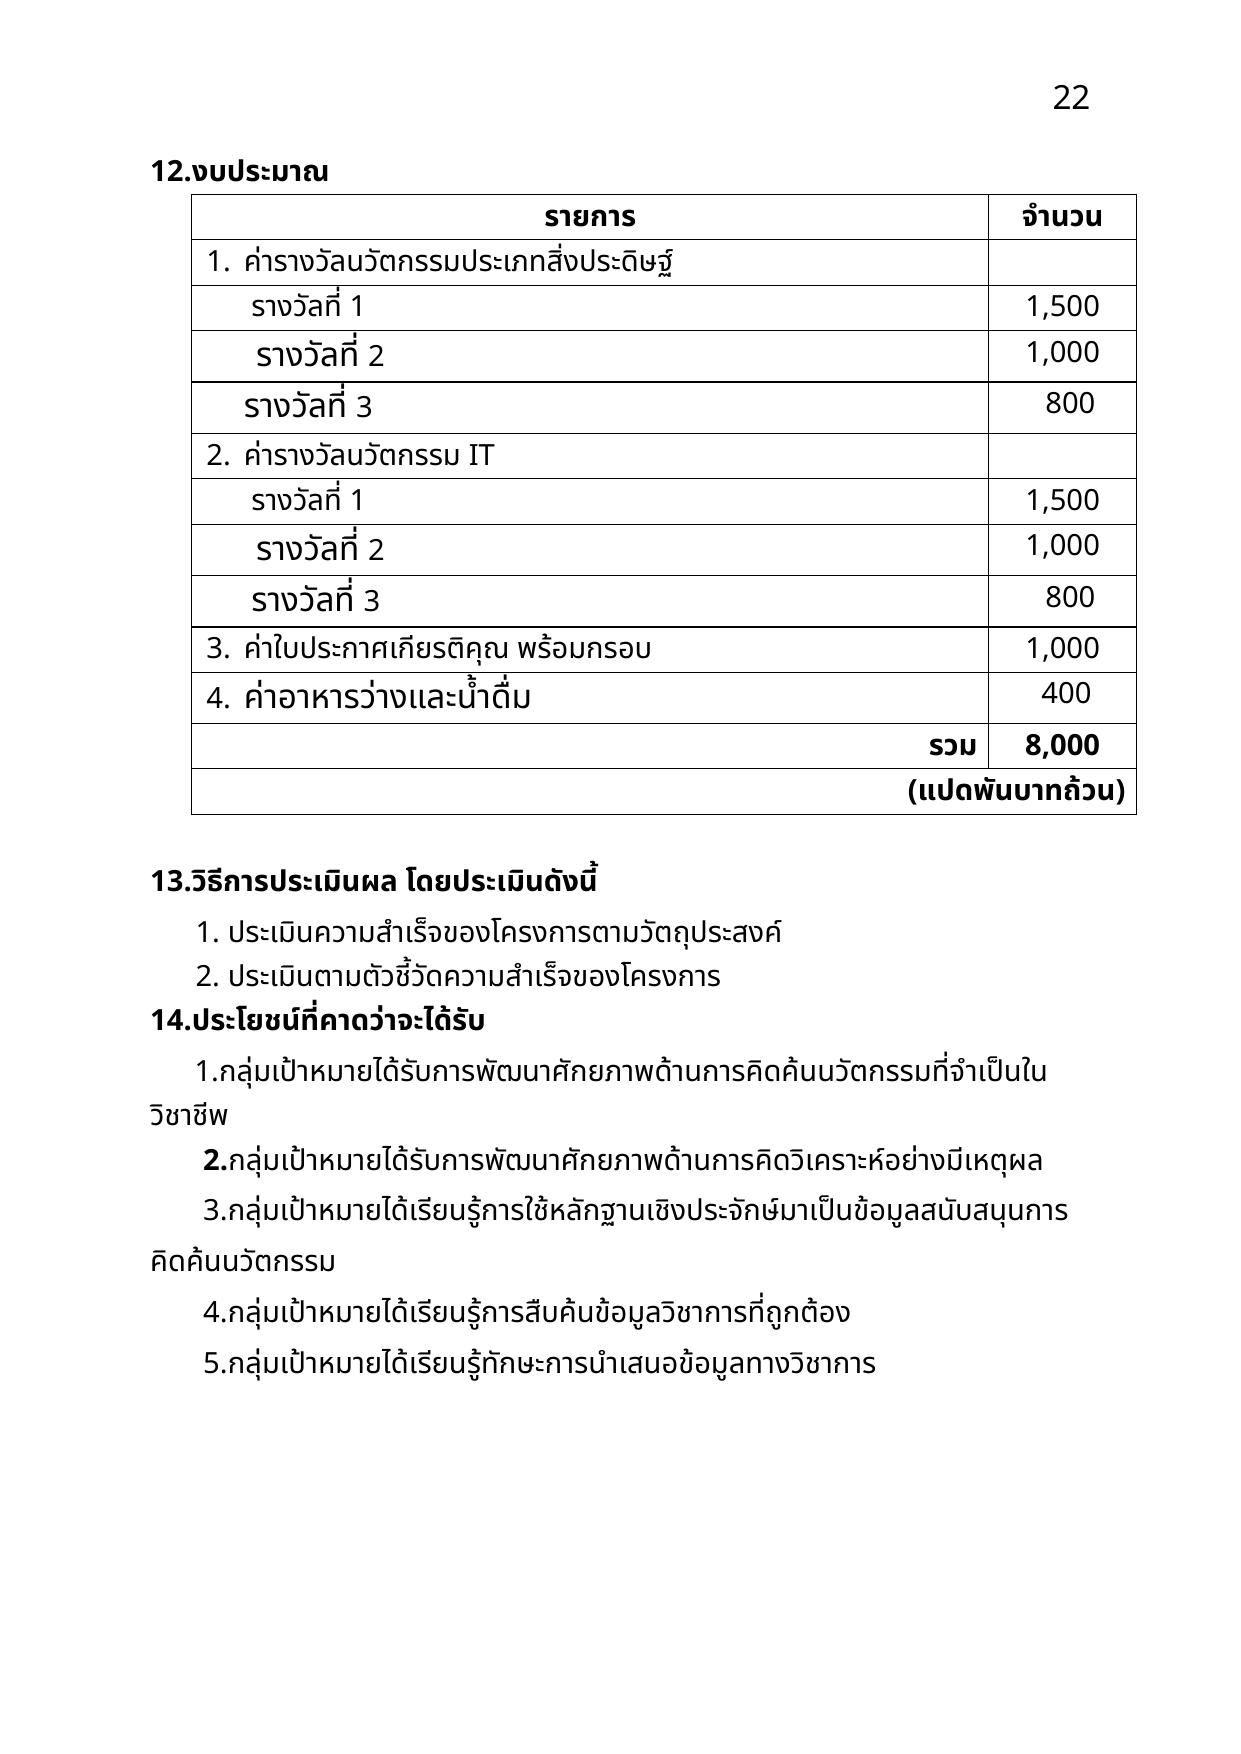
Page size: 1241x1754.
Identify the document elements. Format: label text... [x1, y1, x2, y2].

table_cell 800 [989, 383, 1136, 433]
text 2. ประเมินตามตัวชี้วัดความสำเร็จของโครงการ [150, 955, 1090, 1000]
table_cell 1,500 [989, 286, 1136, 330]
table_header จำนวน [989, 195, 1136, 239]
table_cell ค่ารางวัลนวัตกรรม IT [192, 434, 988, 478]
table_cell 1,000 [989, 525, 1136, 575]
table_cell 8,000 [989, 724, 1136, 768]
table_cell 1,000 [989, 331, 1136, 381]
table_cell 1,500 [989, 479, 1136, 523]
table_cell [989, 240, 1136, 285]
text 14.ประโยชน์ที่คาดว่าจะได้รับ [150, 1000, 1090, 1044]
table_cell ค่ารางวัลนวัตกรรมประเภทสิ่งประดิษฐ์ [192, 240, 988, 285]
text 13.วิธีการประเมินผล โดยประเมินดังนี้ [150, 860, 1090, 904]
table_cell รางวัลที่ 1 [192, 479, 988, 523]
table_cell รางวัลที่ 1 [192, 286, 988, 330]
text 5.กลุ่มเป้าหมายได้เรียนรู้ทักษะการนำเสนอข้อมูลทางวิชาการ [150, 1342, 1090, 1386]
table_cell 1,000 [989, 628, 1136, 672]
table_cell ค่าอาหารว่างและน้ำดื่ม [192, 673, 988, 723]
text 2.กลุ่มเป้าหมายได้รับการพัฒนาศักยภาพด้านการคิดวิเคราะห์อย่างมีเหตุผล [150, 1139, 1090, 1183]
text 12.งบประมาณ [150, 150, 1090, 194]
text 1. ประเมินความสำเร็จของโครงการตามวัตถุประสงค์ [150, 911, 1090, 955]
text 3.กลุ่มเป้าหมายได้เรียนรู้การใช้หลักฐานเชิงประจักษ์มาเป็นข้อมูลสนับสนุนการคิดค้นนวัตกรรม [150, 1190, 1090, 1284]
table_cell [989, 434, 1136, 478]
table_header รายการ [192, 195, 988, 239]
table_cell รวม [192, 724, 988, 768]
table_cell 400 [989, 673, 1136, 723]
table_cell รางวัลที่ 3 [192, 576, 988, 626]
text 1.กลุ่มเป้าหมายได้รับการพัฒนาศักยภาพด้านการคิดค้นนวัตกรรมที่จำเป็นในวิชาชีพ [150, 1051, 1090, 1139]
table_cell รางวัลที่ 2 [192, 525, 988, 575]
table_cell 800 [989, 576, 1136, 626]
table_cell รางวัลที่ 3 [192, 383, 988, 433]
table_cell ค่าใบประกาศเกียรติคุณ พร้อมกรอบ [192, 628, 988, 672]
table_cell รางวัลที่ 2 [192, 331, 988, 381]
table_cell (แปดพันบาทถ้วน) [192, 769, 1136, 814]
text 4.กลุ่มเป้าหมายได้เรียนรู้การสืบค้นข้อมูลวิชาการที่ถูกต้อง [150, 1291, 1090, 1335]
